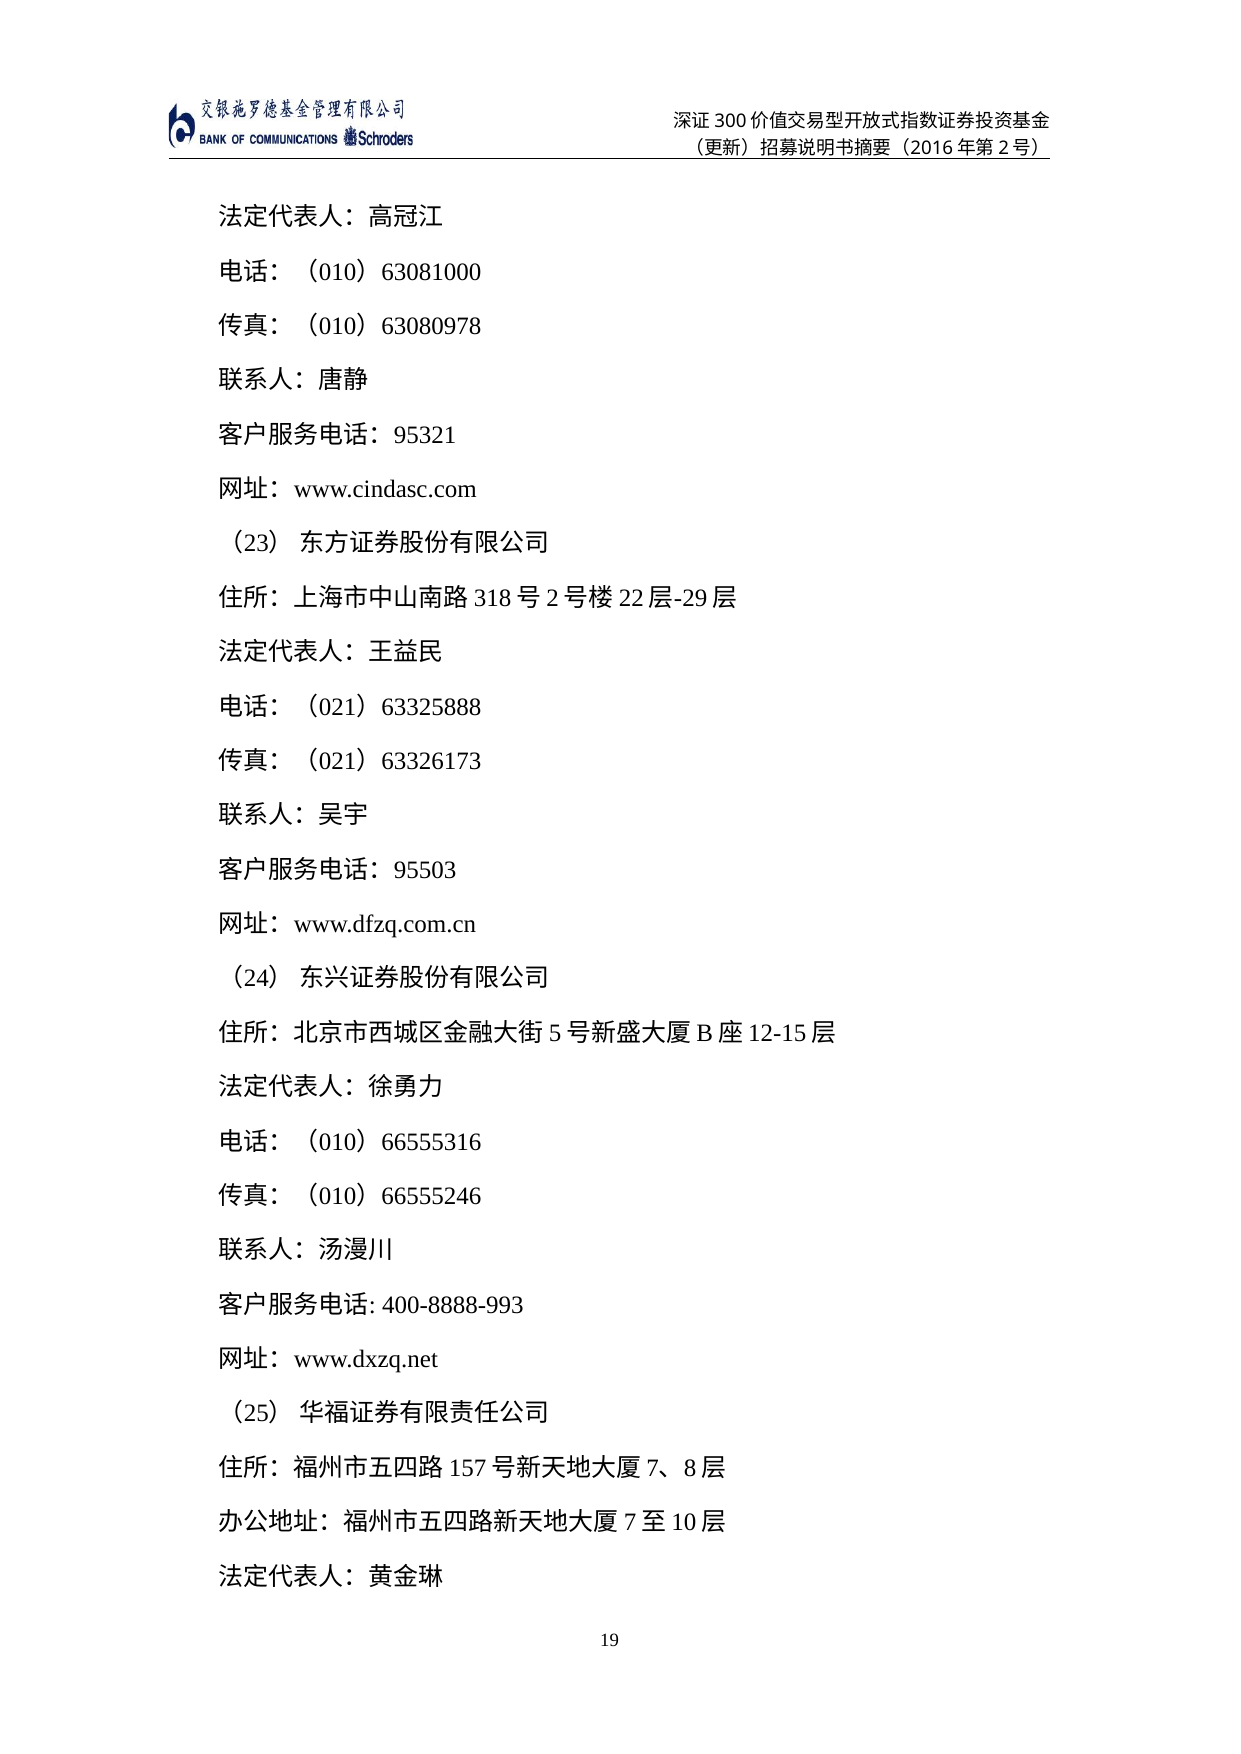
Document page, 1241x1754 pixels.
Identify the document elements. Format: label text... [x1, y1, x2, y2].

text 电话：（010）66555316 [169, 1121, 1050, 1157]
text 传真：（021）63326173 [169, 740, 1050, 777]
text 网址：www.dxzq.net [169, 1338, 1050, 1375]
text 联系人：汤漫川 [169, 1230, 1050, 1266]
text 电话：（021）63325888 [169, 686, 1050, 722]
text 法定代表人：黄金琳 [169, 1556, 1050, 1592]
text 网址：www.dfzq.com.cn [169, 903, 1050, 940]
text （25） 华福证券有限责任公司 [169, 1393, 1050, 1429]
text 法定代表人：徐勇力 [169, 1067, 1050, 1103]
text 传真：（010）63080978 [169, 305, 1050, 342]
text 客户服务电话：95321 [169, 414, 1050, 450]
text 传真：（010）66555246 [169, 1175, 1050, 1212]
text （24） 东兴证券股份有限公司 [169, 958, 1050, 994]
text 办公地址：福州市五四路新天地大厦7至10层 [169, 1502, 1050, 1538]
text 住所：上海市中山南路318号2号楼22层-29层 [169, 577, 1050, 613]
text 客户服务电话：95503 [169, 849, 1050, 885]
text 客户服务电话: 400-8888-993 [169, 1284, 1050, 1320]
text 电话：（010）63081000 [169, 251, 1050, 287]
text 联系人：吴宇 [169, 795, 1050, 831]
text 网址：www.cindasc.com [169, 468, 1050, 505]
text 联系人：唐静 [169, 360, 1050, 396]
text 法定代表人：王益民 [169, 632, 1050, 668]
text 住所：北京市西城区金融大街5号新盛大厦B座12-15层 [169, 1012, 1050, 1048]
text （23） 东方证券股份有限公司 [169, 523, 1050, 559]
text 住所：福州市五四路157号新天地大厦7、8层 [169, 1447, 1050, 1483]
picture [168, 99, 413, 148]
text 法定代表人：高冠江 [169, 197, 1050, 233]
